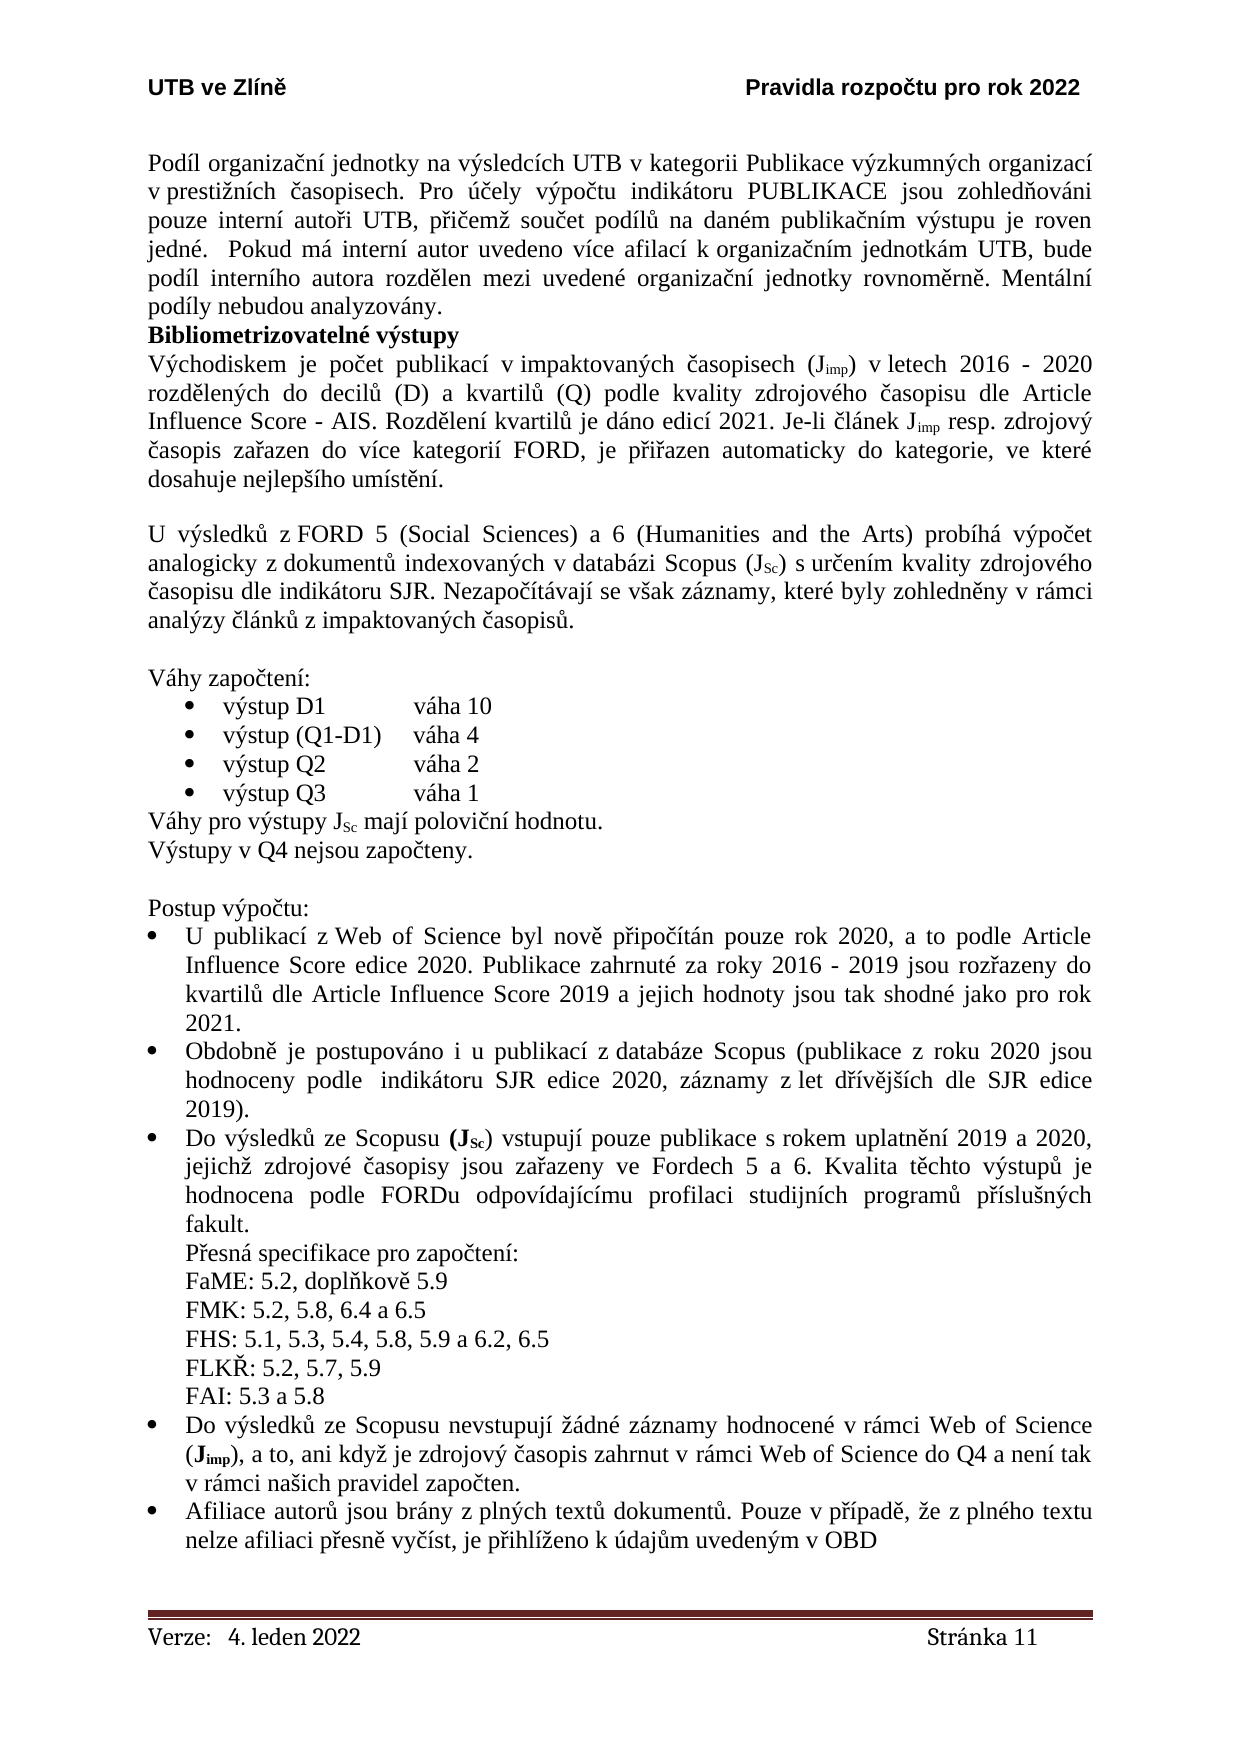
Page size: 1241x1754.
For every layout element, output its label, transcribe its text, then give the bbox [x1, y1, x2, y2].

list Do výsledků ze Scopusu nevstupují žádné záznamy hodnocené v rámci Web of Science (Jimp), a to, ani když je zdrojový časopis zahrnut v rámci Web of Science do Q4 a není tak v rámci našich pravidel započten. [148, 1410, 1093, 1496]
text FaME: 5.2, doplňkově 5.9 [185, 1266, 1093, 1295]
list výstup Q2 váha 2 [185, 749, 1093, 778]
list Do výsledků ze Scopusu (JSc) vstupují pouze publikace s rokem uplatnění 2019 a 2020, jejichž zdrojové časopisy jsou zařazeny ve Fordech 5 a 6. Kvalita těchto výstupů je hodnocena podle FORDu odpovídajícímu profilaci studijních programů příslušných fakult. [148, 1123, 1093, 1238]
list výstup (Q1-D1) váha 4 [185, 720, 1093, 749]
text Výstupy v Q4 nejsou započteny. [148, 835, 1093, 864]
text Podíl organizační jednotky na výsledcích UTB v kategorii Publikace výzkumných organizací v prestižních časopisech. Pro účely výpočtu indikátoru PUBLIKACE jsou zohledňováni pouze interní autoři UTB, přičemž součet podílů na daném publikačním výstupu je roven jedné. Pokud má interní autor uvedeno více afilací k organizačním jednotkám UTB, bude podíl interního autora rozdělen mezi uvedené organizační jednotky rovnoměrně. Mentální podíly nebudou analyzovány. [148, 148, 1093, 320]
list Afiliace autorů jsou brány z plných textů dokumentů. Pouze v případě, že z plného textu nelze afiliaci přesně vyčíst, je přihlíženo k údajům uvedeným v OBD [148, 1496, 1093, 1554]
list výstup D1 váha 10 [185, 691, 1093, 720]
text FAI: 5.3 a 5.8 [185, 1381, 1093, 1410]
list U publikací z Web of Science byl nově připočítán pouze rok 2020, a to podle Article Influence Score edice 2020. Publikace zahrnuté za roky 2016 - 2019 jsou rozřazeny do kvartilů dle Article Influence Score 2019 a jejich hodnoty jsou tak shodné jako pro rok 2021. [148, 921, 1093, 1036]
text Bibliometrizovatelné výstupy [148, 320, 1093, 349]
text U výsledků z FORD 5 (Social Sciences) a 6 (Humanities and the Arts) probíhá výpočet analogicky z dokumentů indexovaných v databázi Scopus (JSc) s určením kvality zdrojového časopisu dle indikátoru SJR. Nezapočítávají se však záznamy, které byly zohledněny v rámci analýzy článků z impaktovaných časopisů. [148, 519, 1093, 634]
text FLKŘ: 5.2, 5.7, 5.9 [185, 1353, 1093, 1381]
text Přesná specifikace pro započtení: [185, 1238, 1093, 1266]
text Východiskem je počet publikací v impaktovaných časopisech (Jimp) v letech 2016 - 2020 rozdělených do decilů (D) a kvartilů (Q) podle kvality zdrojového časopisu dle Article Influence Score - AIS. Rozdělení kvartilů je dáno edicí 2021. Je-li článek Jimp resp. zdrojový časopis zařazen do více kategorií FORD, je přiřazen automaticky do kategorie, ve které dosahuje nejlepšího umístění. [148, 349, 1093, 493]
list výstup Q3 váha 1 [185, 778, 1093, 806]
text Postup výpočtu: [148, 893, 1093, 921]
text Váhy pro výstupy JSc mají poloviční hodnotu. [148, 806, 1093, 835]
text FMK: 5.2, 5.8, 6.4 a 6.5 [185, 1295, 1093, 1324]
text FHS: 5.1, 5.3, 5.4, 5.8, 5.9 a 6.2, 6.5 [185, 1324, 1093, 1353]
list Obdobně je postupováno i u publikací z databáze Scopus (publikace z roku 2020 jsou hodnoceny podle indikátoru SJR edice 2020, záznamy z let dřívějších dle SJR edice 2019). [148, 1036, 1093, 1123]
text Váhy započtení: [148, 663, 1093, 691]
